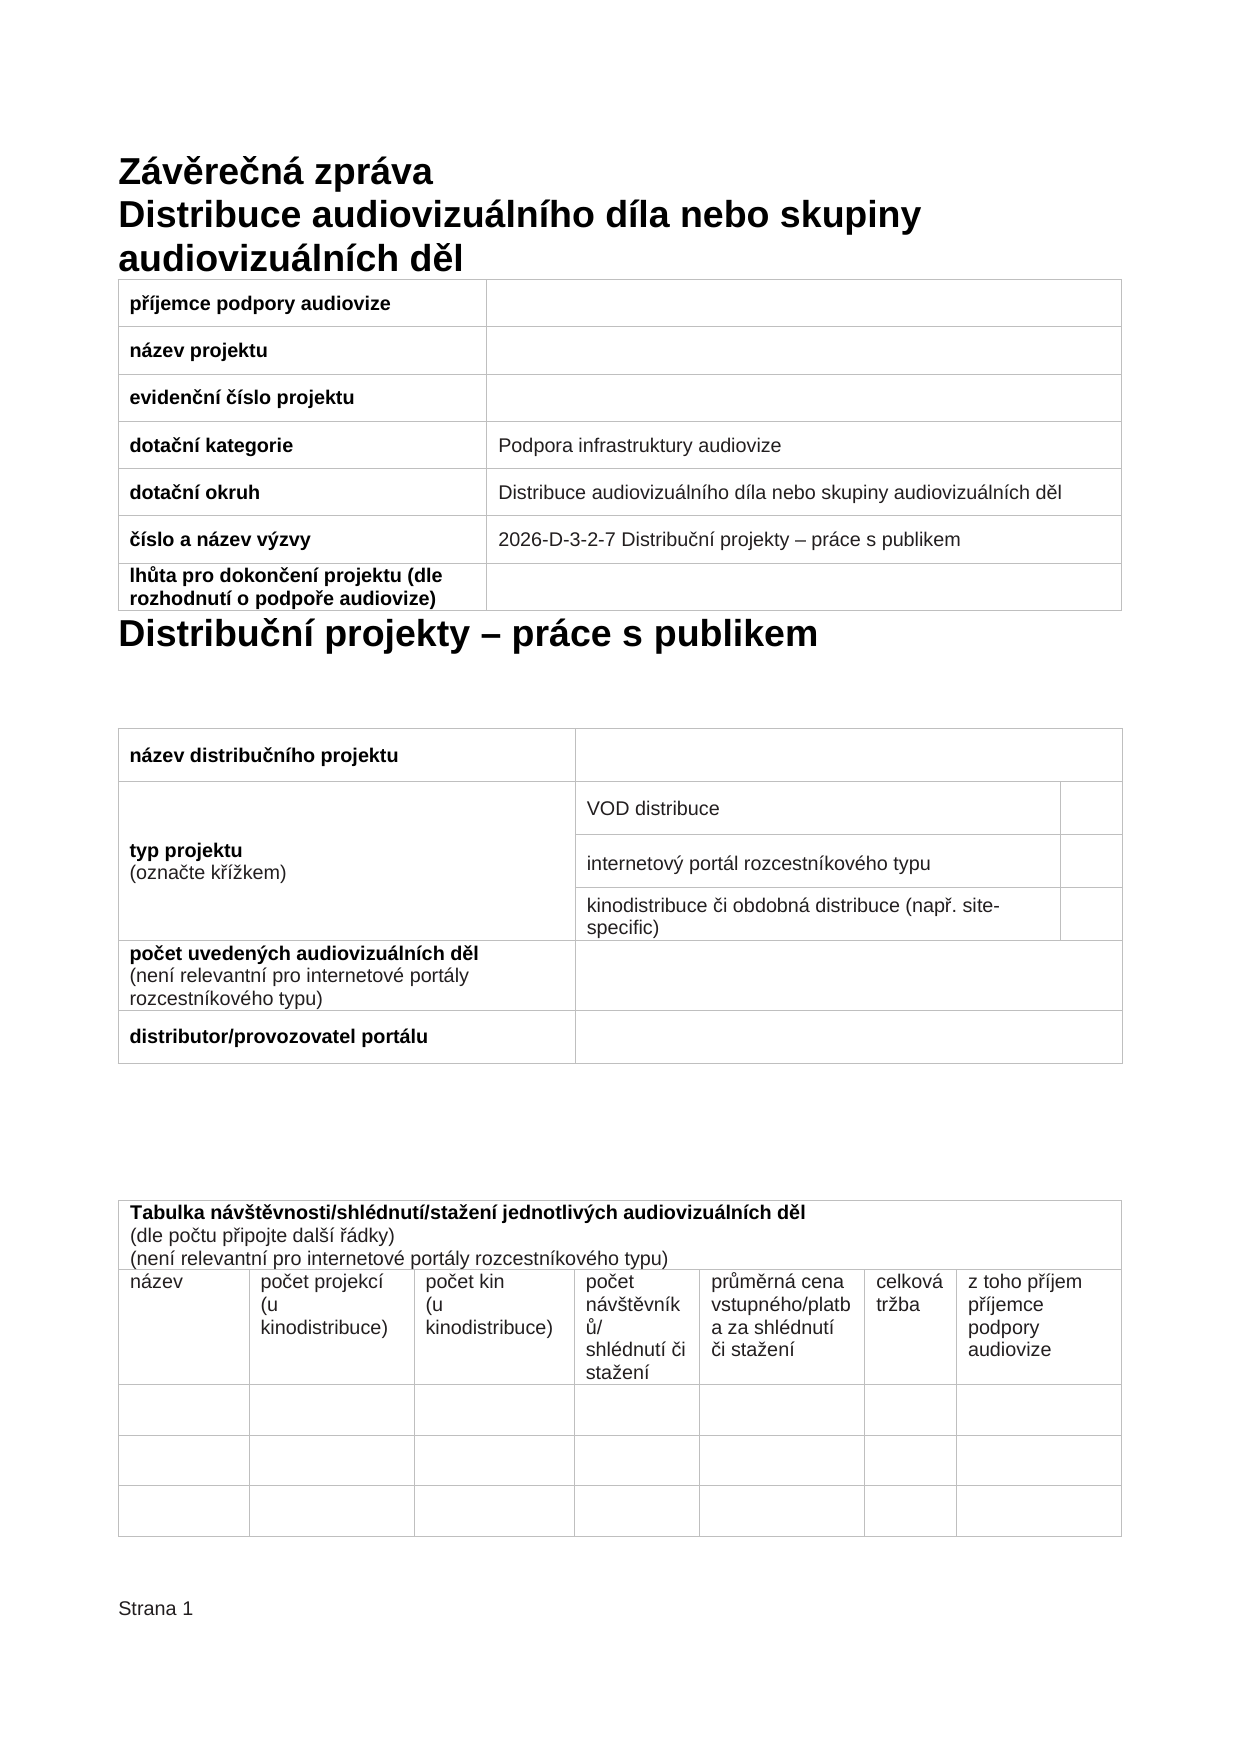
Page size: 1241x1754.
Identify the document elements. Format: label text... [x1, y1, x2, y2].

table_cell počet kin (u kinodistribuce) [415, 1270, 574, 1384]
table_cell distributor/provozovatel portálu [119, 1011, 575, 1063]
table_cell [119, 1385, 249, 1434]
table_cell dotační kategorie [119, 422, 486, 468]
table_cell název projektu [119, 327, 486, 373]
table_cell [957, 1436, 1121, 1485]
subtitle Závěrečná zpráva [118, 149, 1122, 193]
table_cell [1061, 888, 1122, 940]
table_cell číslo a název výzvy [119, 516, 486, 563]
table_cell [1061, 782, 1122, 834]
table_cell [865, 1436, 956, 1485]
table_cell VOD distribuce [576, 782, 1060, 834]
table_cell [119, 1436, 249, 1485]
table_cell [415, 1436, 574, 1485]
table_cell [957, 1385, 1121, 1434]
table_cell typ projektu (označte křížkem) [119, 782, 575, 940]
table_cell [575, 1385, 699, 1434]
table_cell počet projekcí (u kinodistribuce) [250, 1270, 414, 1384]
table_cell [487, 327, 1121, 373]
table_cell [700, 1486, 864, 1536]
table_cell [250, 1436, 414, 1485]
table_header [576, 729, 1122, 781]
table_cell internetový portál rozcestníkového typu [576, 835, 1060, 887]
table_header název distribučního projektu [119, 729, 575, 781]
table_cell [576, 941, 1122, 1009]
table_cell dotační okruh [119, 469, 486, 515]
table_cell lhůta pro dokončení projektu (dle rozhodnutí o podpoře audiovize) [119, 564, 486, 610]
table_cell [415, 1385, 574, 1434]
table_cell [575, 1486, 699, 1536]
table_cell z toho příjem příjemce podpory audiovize [957, 1270, 1121, 1384]
table_cell [119, 1486, 249, 1536]
table_cell [415, 1486, 574, 1536]
table_cell celková tržba [865, 1270, 956, 1384]
table_header Tabulka návštěvnosti/shlédnutí/stažení jednotlivých audiovizuálních děl (dle počtu připojte další řádky) (není relevantní pro internetové portály rozcestníkového typu) [119, 1201, 1121, 1269]
table_cell [487, 375, 1121, 421]
table_cell [1061, 835, 1122, 887]
table_header příjemce podpory audiovize [119, 280, 486, 326]
table_cell počet uvedených audiovizuálních děl (není relevantní pro internetové portály rozcestníkového typu) [119, 941, 575, 1009]
subtitle audiovizuálních děl [118, 236, 1122, 279]
table_cell [865, 1385, 956, 1434]
table_cell Distribuce audiovizuálního díla nebo skupiny audiovizuálních děl [487, 469, 1121, 515]
table_header [487, 280, 1121, 326]
table_cell [700, 1385, 864, 1434]
table_cell průměrná cena vstupného/platba za shlédnutí či stažení [700, 1270, 864, 1384]
subtitle Distribuce audiovizuálního díla nebo skupiny [118, 193, 1122, 236]
table_cell [575, 1436, 699, 1485]
table_cell evidenční číslo projektu [119, 375, 486, 421]
table_cell počet návštěvníků/ shlédnutí či stažení [575, 1270, 699, 1384]
table_cell [250, 1385, 414, 1434]
subtitle Distribuční projekty – práce s publikem [118, 611, 1122, 654]
table_cell název [119, 1270, 249, 1384]
table_cell 2026-D-3-2-7 Distribuční projekty – práce s publikem [487, 516, 1121, 563]
table_cell kinodistribuce či obdobná distribuce (např. site-specific) [576, 888, 1060, 940]
table_cell [700, 1436, 864, 1485]
table_cell [250, 1486, 414, 1536]
table_cell [957, 1486, 1121, 1536]
table_cell [576, 1011, 1122, 1063]
table_cell [865, 1486, 956, 1536]
table_cell Podpora infrastruktury audiovize [487, 422, 1121, 468]
table_cell [487, 564, 1121, 610]
